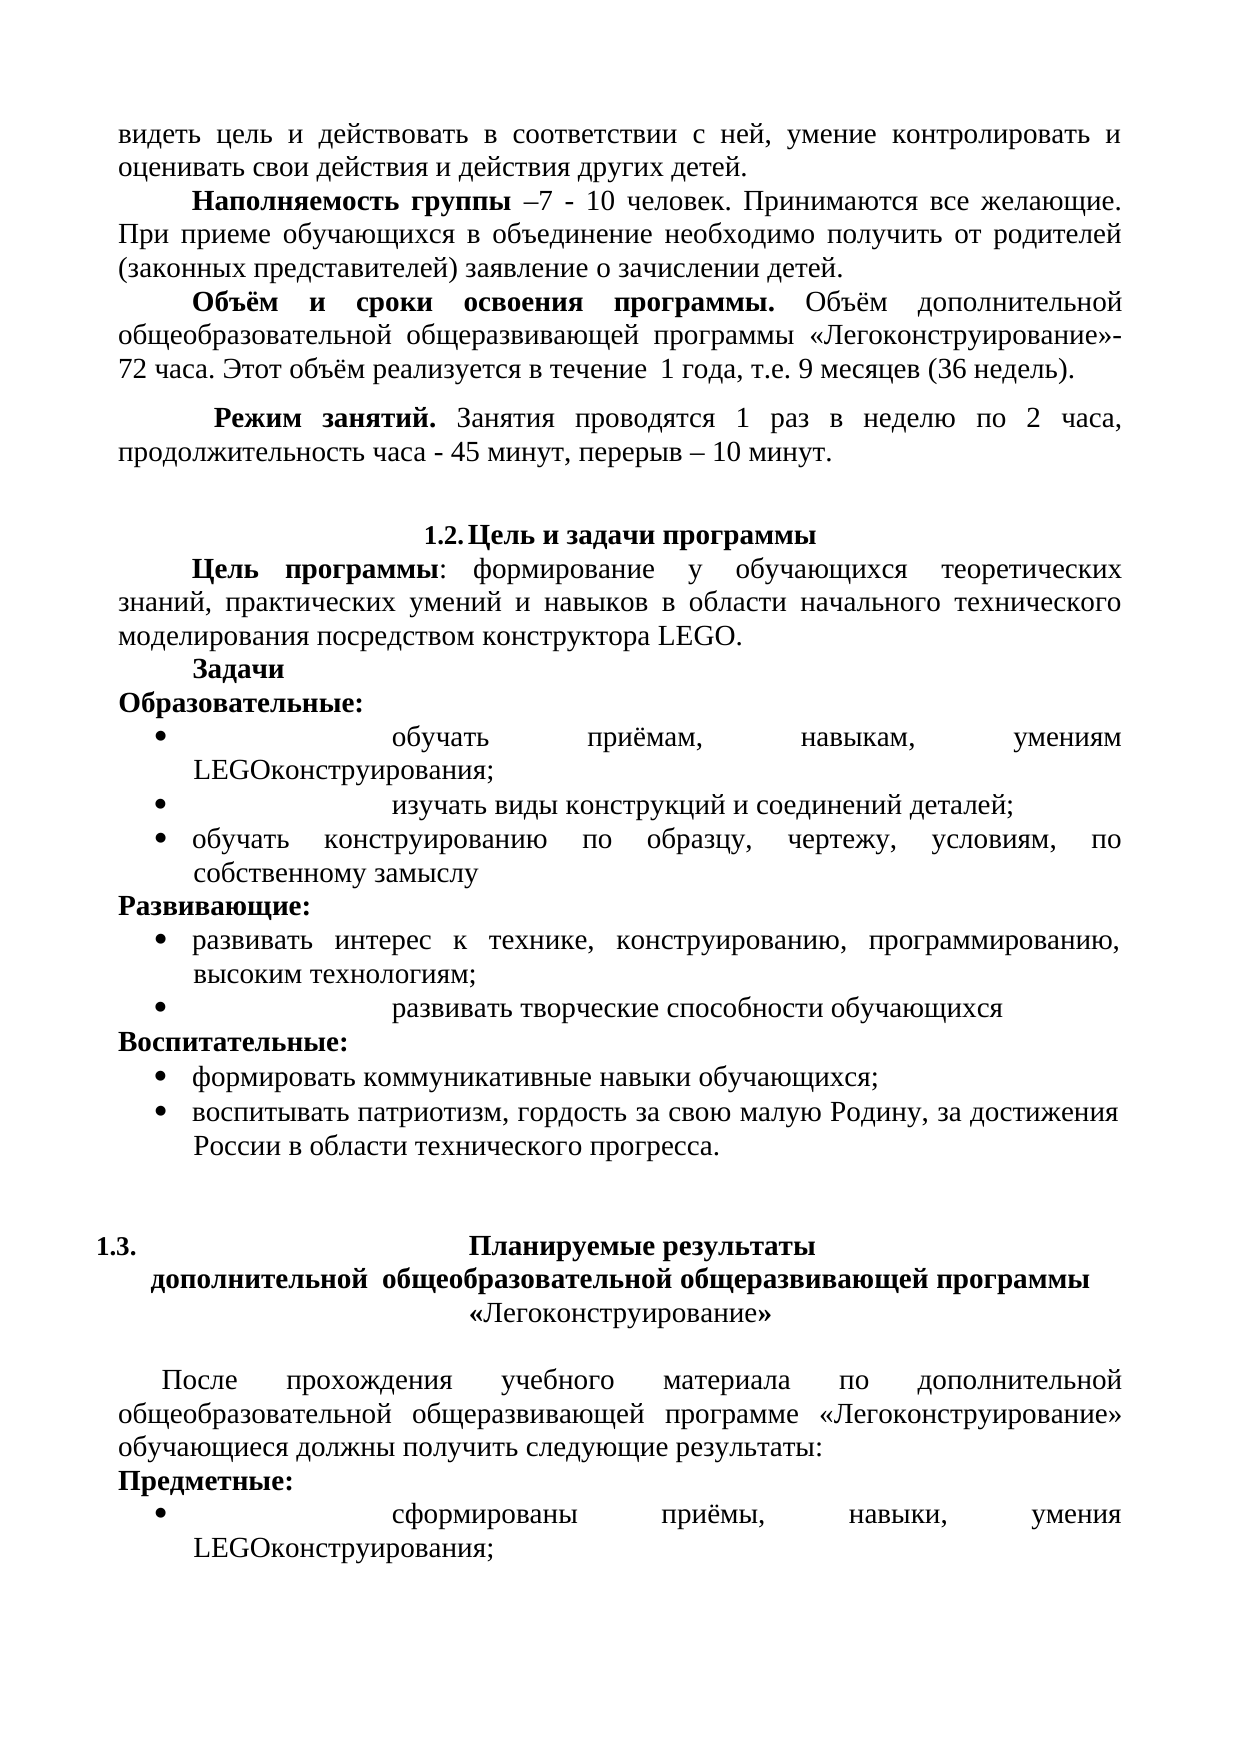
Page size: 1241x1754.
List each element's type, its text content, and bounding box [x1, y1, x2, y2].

subtitle Развивающие: [118, 889, 1180, 922]
list формировать коммуникативные навыки обучающихся; [155, 1058, 1180, 1094]
subtitle Предметные: [118, 1463, 1180, 1497]
list развивать интерес к технике, конструированию, программированию, высоким технологиям; [156, 922, 1122, 989]
list изучать виды конструкций и соединений деталей; [155, 786, 1180, 821]
list сформированы приёмы, навыки, умения LEGOконструирования; [156, 1497, 1122, 1564]
text Режим занятий. Занятия проводятся 1 раз в неделю по 2 часа, продолжительность часа - 45 минут, перерыв – 10 минут. [118, 400, 1122, 467]
text После прохождения учебного материала по дополнительной общеобразовательной общеразвивающей программе «Легоконструирование» обучающиеся должны получить следующие результаты: [118, 1362, 1122, 1463]
text «Легоконструирование» [378, 1295, 862, 1329]
text Цель программы: формирование у обучающихся теоретических знаний, практических умений и навыков в области начального технического моделирования посредством конструктора LEGO. [118, 551, 1122, 652]
subtitle Цель и задачи программы [423, 517, 1180, 551]
list воспитывать патриотизм, гордость за свою малую Родину, за достижения России в области технического прогресса. [156, 1094, 1122, 1161]
list обучать приёмам, навыкам, умениям LEGOконструирования; [156, 719, 1122, 786]
text видеть цель и действовать в соответствии с ней, умение контролировать и оценивать свои действия и действия других детей. [118, 116, 1121, 183]
text Образовательные: [116, 685, 366, 718]
subtitle Воспитательные: [118, 1025, 1180, 1058]
text Наполняемость группы –7 - 10 человек. Принимаются все желающие. При приеме обучающихся в объединение необходимо получить от родителей (законных представителей) заявление о зачислении детей. [118, 183, 1123, 284]
subtitle Планируемые результаты [96, 1228, 1144, 1262]
subtitle Задачи [111, 652, 366, 685]
text Объём и сроки освоения программы. Объём дополнительной общеобразовательной общеразвивающей программы «Легоконструирование»- 72 часа. Этот объём реализуется в течение 1 года, т.е. 9 месяцев (36 недель). [118, 284, 1123, 384]
list обучать конструированию по образцу, чертежу, условиям, по собственному замыслу [156, 821, 1122, 889]
text дополнительной общеобразовательной общеразвивающей программы [116, 1262, 1124, 1295]
list развивать творческие способности обучающихся [155, 989, 1180, 1025]
